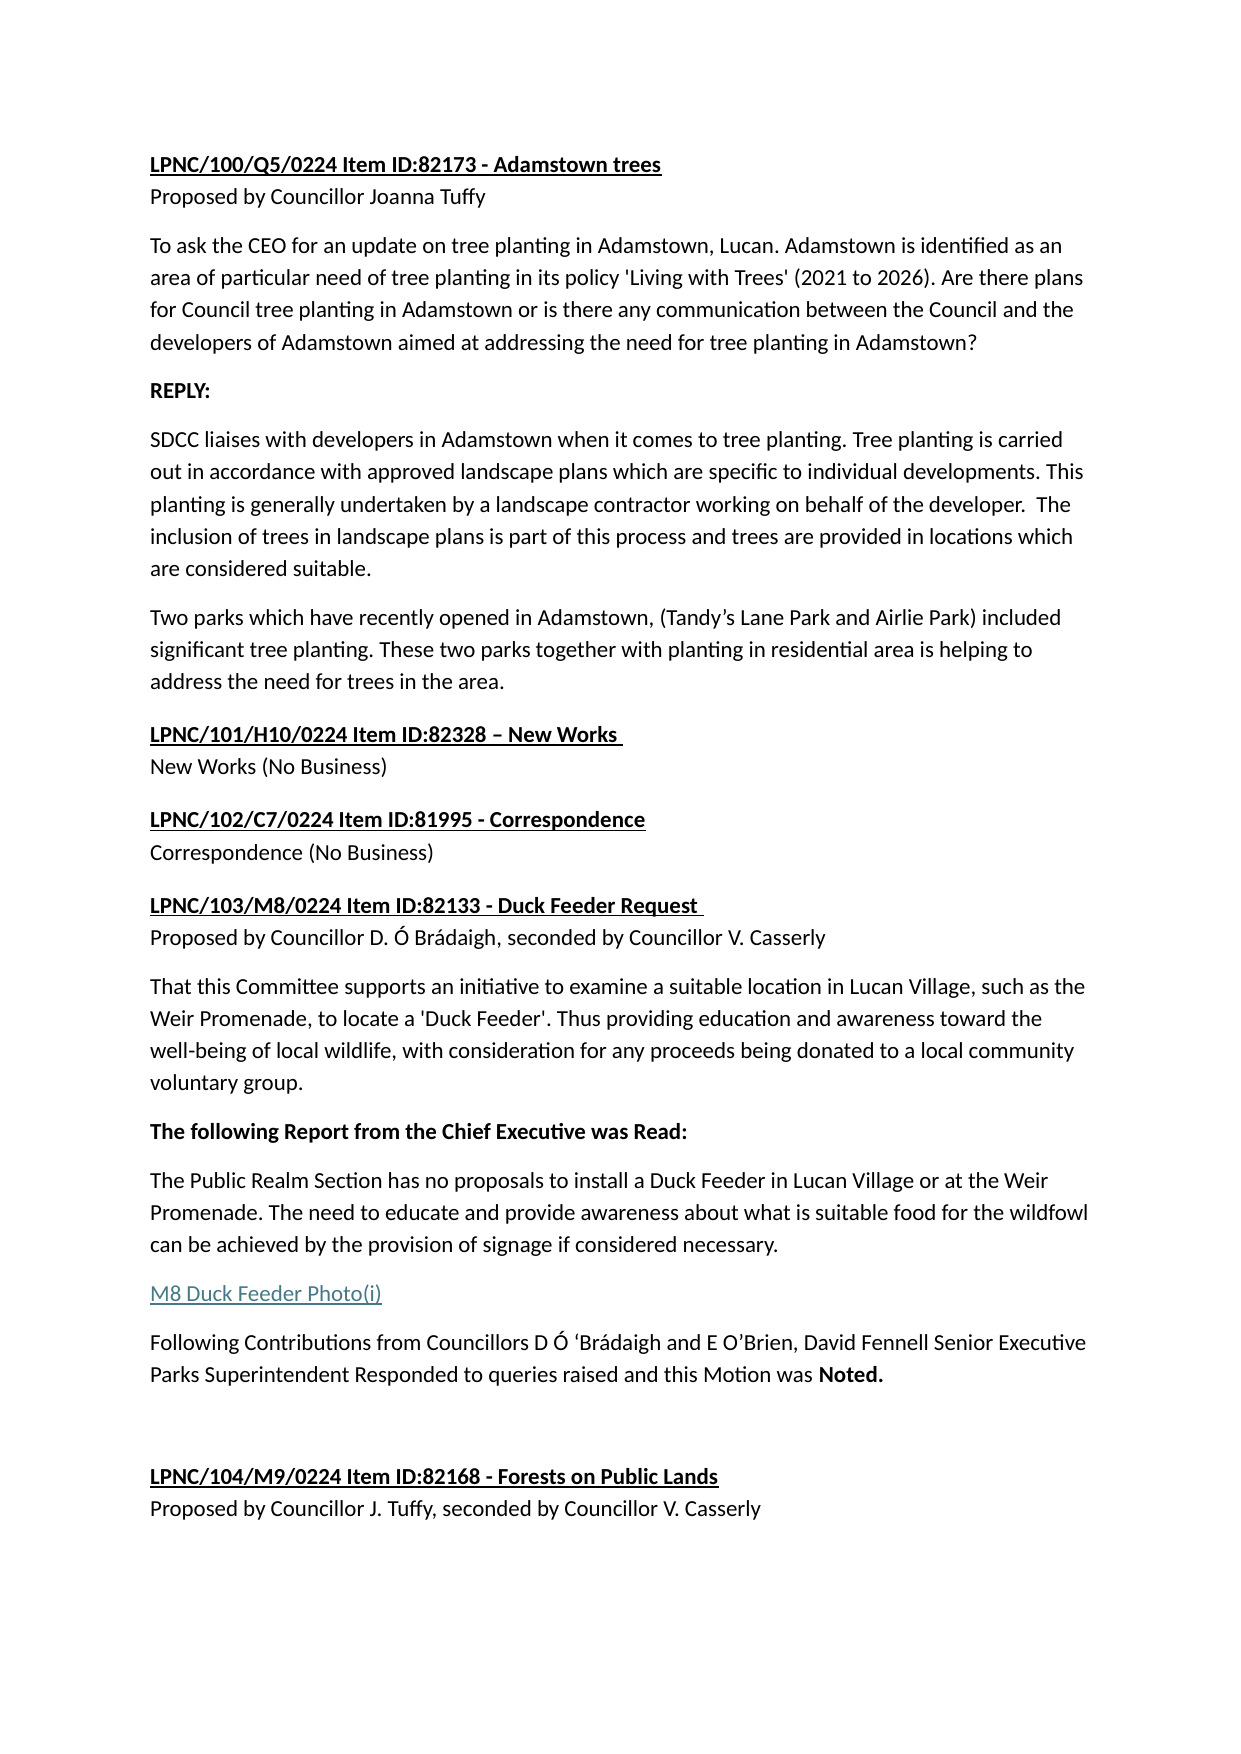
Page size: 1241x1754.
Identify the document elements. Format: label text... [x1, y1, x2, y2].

subtitle LPNC/102/C7/0224 Item ID:81995 - Correspondence [150, 806, 1090, 833]
text Correspondence (No Business) [150, 838, 1090, 866]
text M8 Duck Feeder Photo(i) [150, 1279, 1090, 1307]
subtitle LPNC/101/H10/0224 Item ID:82328 – New Works [150, 720, 1090, 748]
text REPLY: [150, 376, 1090, 404]
text Proposed by Councillor D. Ó Brádaigh, seconded by Councillor V. Casserly [150, 923, 1090, 951]
text Proposed by Councillor Joanna Tuffy [150, 182, 1090, 210]
text New Works (No Business) [150, 752, 1090, 781]
text The following Report from the Chief Executive was Read: [150, 1117, 1090, 1145]
text Following Contributions from Councillors D Ó ‘Brádaigh and E O’Brien, David Fennell Senior Executive Parks Superintendent Responded to queries raised and this Motion was Noted. [150, 1328, 1090, 1388]
text Proposed by Councillor J. Tuffy, seconded by Councillor V. Casserly [150, 1494, 1090, 1522]
text That this Committee supports an initiative to examine a suitable location in Lucan Village, such as the Weir Promenade, to locate a 'Duck Feeder'. Thus providing education and awareness toward the well-being of local wildlife, with consideration for any proceeds being donated to a local community voluntary group. [150, 972, 1090, 1096]
text The Public Realm Section has no proposals to install a Duck Feeder in Lucan Village or at the Weir Promenade. The need to educate and provide awareness about what is suitable food for the wildfowl can be achieved by the provision of signage if considered necessary. [150, 1166, 1090, 1258]
subtitle LPNC/100/Q5/0224 Item ID:82173 - Adamstown trees [150, 150, 1090, 178]
text SDCC liaises with developers in Adamstown when it comes to tree planting. Tree planting is carried out in accordance with approved landscape plans which are specific to individual developments. This planting is generally undertaken by a landscape contractor working on behalf of the developer. The inclusion of trees in landscape plans is part of this process and trees are provided in locations which are considered suitable. [150, 425, 1090, 582]
subtitle LPNC/104/M9/0224 Item ID:82168 - Forests on Public Lands [150, 1462, 1090, 1490]
text To ask the CEO for an update on tree planting in Adamstown, Lucan. Adamstown is identified as an area of particular need of tree planting in its policy 'Living with Trees' (2021 to 2026). Are there plans for Council tree planting in Adamstown or is there any communication between the Council and the developers of Adamstown aimed at addressing the need for tree planting in Adamstown? [150, 231, 1090, 356]
subtitle LPNC/103/M8/0224 Item ID:82133 - Duck Feeder Request [150, 891, 1090, 919]
text Two parks which have recently opened in Adamstown, (Tandy’s Lane Park and Airlie Park) included significant tree planting. These two parks together with planting in residential area is helping to address the need for trees in the area. [150, 603, 1090, 695]
